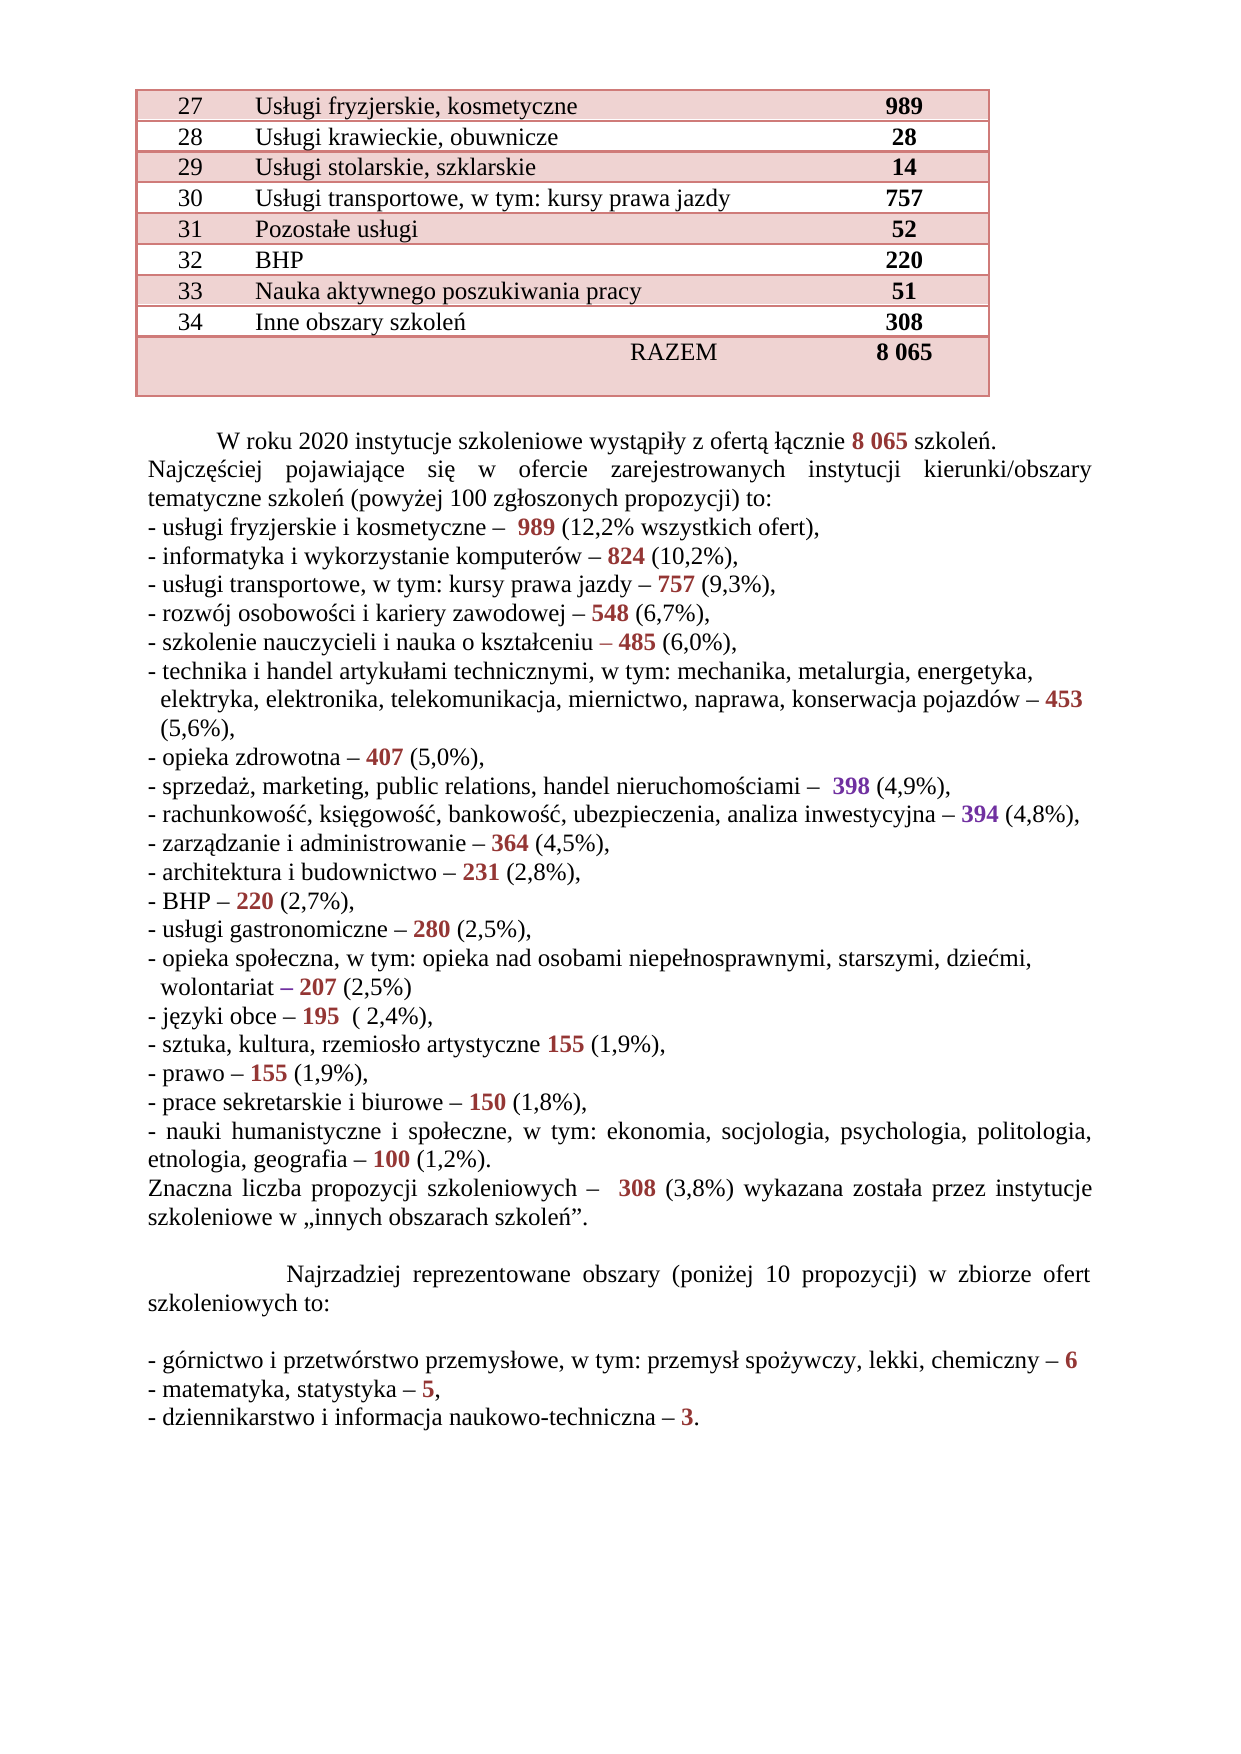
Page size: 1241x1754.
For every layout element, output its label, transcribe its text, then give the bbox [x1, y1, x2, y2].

text - usługi transportowe, w tym: kursy prawa jazdy – 757 (9,3%), [148, 569, 1092, 598]
text Najczęściej pojawiające się w ofercie zarejestrowanych instytucji kierunki/obszary tematyczne szkoleń (powyżej 100 zgłoszonych propozycji) to: [148, 454, 1092, 512]
table_cell 14 [819, 153, 988, 181]
text - usługi gastronomiczne – 280 (2,5%), [148, 914, 1092, 943]
table_cell 34 [138, 307, 244, 335]
table_cell 52 [819, 214, 988, 243]
text - szkolenie nauczycieli i nauka o kształceniu – 485 (6,0%), [148, 627, 1092, 656]
text - usługi fryzjerskie i kosmetyczne – 989 (12,2% wszystkich ofert), [148, 512, 1092, 541]
table_cell 308 [819, 307, 988, 335]
text - sztuka, kultura, rzemiosło artystyczne 155 (1,9%), [148, 1029, 1092, 1058]
table_cell 51 [819, 276, 988, 304]
text - dziennikarstwo i informacja naukowo-techniczna – 3. [148, 1402, 1092, 1431]
text elektryka, elektronika, telekomunikacja, miernictwo, naprawa, konserwacja pojazdów – 453 [148, 684, 1092, 713]
table_cell Pozostałe usługi [244, 214, 819, 243]
text - architektura i budownictwo – 231 (2,8%), [148, 857, 1092, 886]
table_cell Inne obszary szkoleń [244, 307, 819, 335]
table_cell 29 [138, 153, 244, 181]
text (5,6%), [148, 713, 1092, 742]
text - BHP – 220 (2,7%), [148, 886, 1092, 914]
text - górnictwo i przetwórstwo przemysłowe, w tym: przemysł spożywczy, lekki, chemiczny – 6 [148, 1345, 1092, 1374]
table_cell 220 [819, 245, 988, 274]
text - technika i handel artykułami technicznymi, w tym: mechanika, metalurgia, energetyka, [148, 656, 1092, 684]
table_cell Usługi stolarskie, szklarskie [244, 153, 819, 181]
table_cell BHP [244, 245, 819, 274]
text - opieka zdrowotna – 407 (5,0%), [148, 742, 1092, 771]
text - prace sekretarskie i biurowe – 150 (1,8%), [148, 1087, 1092, 1116]
table_cell Nauka aktywnego poszukiwania pracy [244, 276, 819, 304]
table_cell RAZEM [244, 338, 819, 395]
table_cell 989 [819, 91, 988, 119]
text - sprzedaż, marketing, public relations, handel nieruchomościami – 398 (4,9%), [148, 771, 1092, 799]
text - rozwój osobowości i kariery zawodowej – 548 (6,7%), [148, 598, 1092, 627]
table_cell Usługi fryzjerskie, kosmetyczne [244, 91, 819, 119]
text - informatyka i wykorzystanie komputerów – 824 (10,2%), [148, 541, 1092, 569]
table_cell 33 [138, 276, 244, 304]
table_cell 28 [138, 122, 244, 150]
text - prawo – 155 (1,9%), [148, 1058, 1092, 1087]
text - nauki humanistyczne i społeczne, w tym: ekonomia, socjologia, psychologia, politologia, etnologia, geografia – 100 (1,2%). [148, 1116, 1092, 1173]
table_cell 757 [819, 183, 988, 212]
table_cell 8 065 [819, 338, 988, 395]
text - matematyka, statystyka – 5, [148, 1374, 1092, 1402]
table_cell [138, 338, 244, 395]
text - zarządzanie i administrowanie – 364 (4,5%), [148, 828, 1092, 857]
table_cell 32 [138, 245, 244, 274]
text Znaczna liczba propozycji szkoleniowych – 308 (3,8%) wykazana została przez instytucje szkoleniowe w „innych obszarach szkoleń”. [148, 1173, 1092, 1231]
table_cell 30 [138, 183, 244, 212]
text - opieka społeczna, w tym: opieka nad osobami niepełnosprawnymi, starszymi, dziećmi, [148, 943, 1092, 972]
table_cell 31 [138, 214, 244, 243]
text wolontariat – 207 (2,5%) [148, 972, 1092, 1001]
text - języki obce – 195 ( 2,4%), [148, 1001, 1092, 1029]
text W roku 2020 instytucje szkoleniowe wystąpiły z ofertą łącznie 8 065 szkoleń. [148, 426, 1092, 454]
table_cell 27 [138, 91, 244, 119]
text - rachunkowość, księgowość, bankowość, ubezpieczenia, analiza inwestycyjna – 394 (4,8%), [148, 799, 1092, 828]
table_cell Usługi transportowe, w tym: kursy prawa jazdy [244, 183, 819, 212]
text Najrzadziej reprezentowane obszary (poniżej 10 propozycji) w zbiorze ofert szkoleniowych to: [148, 1259, 1092, 1317]
table_cell Usługi krawieckie, obuwnicze [244, 122, 819, 150]
table_cell 28 [819, 122, 988, 150]
